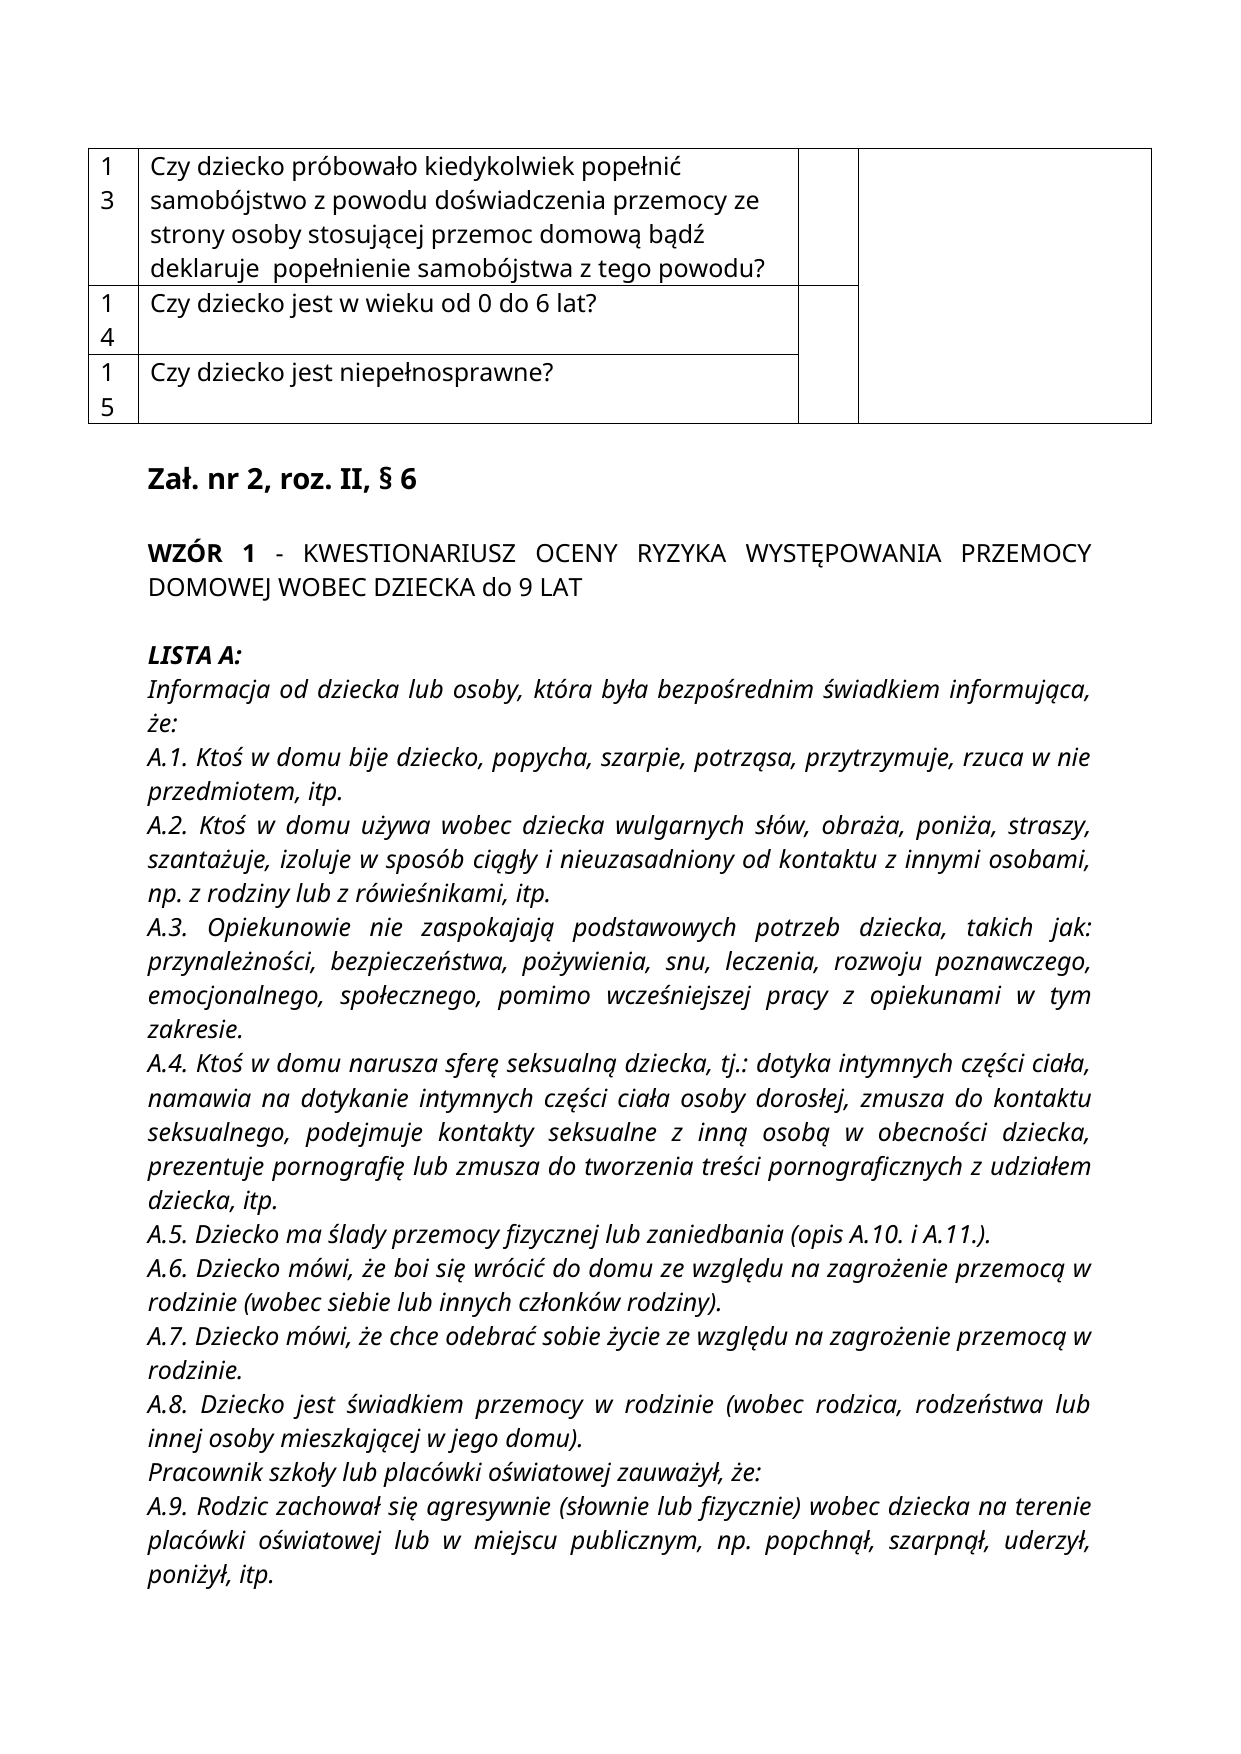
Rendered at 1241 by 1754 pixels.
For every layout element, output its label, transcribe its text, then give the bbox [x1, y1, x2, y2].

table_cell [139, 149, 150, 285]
text Pracownik szkoły lub placówki oświatowej zauważył, że: [148, 1455, 1093, 1489]
text Zał. nr 2, roz. II, § 6 [148, 458, 1093, 498]
text A.3. Opiekunowie nie zaspokajają podstawowych potrzeb dziecka, takich jak: przynależności, bezpieczeństwa, pożywienia, snu, leczenia, rozwoju poznawczego, emocjonalnego, społecznego, pomimo wcześniejszej pracy z opiekunami w tym zakresie. [148, 910, 1093, 1046]
text A.1. Ktoś w domu bije dziecko, popycha, szarpie, potrząsa, przytrzymuje, rzuca w nie przedmiotem, itp. [148, 739, 1093, 808]
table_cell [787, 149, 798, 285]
table_cell Czy dziecko jest w wieku od 0 do 6 lat? [139, 286, 798, 354]
text Informacja od dziecka lub osoby, która była bezpośrednim świadkiem informująca, że: [148, 671, 1093, 739]
table_cell 13 [89, 149, 138, 285]
text A.4. Ktoś w domu narusza sferę seksualną dziecka, tj.: dotyka intymnych części ciała, namawia na dotykanie intymnych części ciała osoby dorosłej, zmusza do kontaktu seksualnego, podejmuje kontakty seksualne z inną osobą w obecności dziecka, prezentuje pornografię lub zmusza do tworzenia treści pornograficznych z udziałem dziecka, itp. [148, 1046, 1093, 1216]
text WZÓR 1 - KWESTIONARIUSZ OCENY RYZYKA WYSTĘPOWANIA PRZEMOCY DOMOWEJ WOBEC DZIECKA do 9 LAT [148, 535, 1093, 603]
text LISTA A: [148, 637, 1093, 671]
text A.8. Dziecko jest świadkiem przemocy w rodzinie (wobec rodzica, rodzeństwa lub innej osoby mieszkającej w jego domu). [148, 1387, 1093, 1455]
text A.6. Dziecko mówi, że boi się wrócić do domu ze względu na zagrożenie przemocą w rodzinie (wobec siebie lub innych członków rodziny). [148, 1251, 1093, 1319]
table_cell Czy dziecko jest niepełnosprawne? [139, 355, 798, 423]
table_cell [799, 286, 858, 423]
table_cell [799, 149, 858, 285]
text A.7. Dziecko mówi, że chce odebrać sobie życie ze względu na zagrożenie przemocą w rodzinie. [148, 1319, 1093, 1387]
text A.9. Rodzic zachował się agresywnie (słownie lub fizycznie) wobec dziecka na terenie placówki oświatowej lub w miejscu publicznym, np. popchnął, szarpnął, uderzył, poniżył, itp. [148, 1489, 1093, 1591]
text A.2. Ktoś w domu używa wobec dziecka wulgarnych słów, obraża, poniża, straszy, szantażuje, izoluje w sposób ciągły i nieuzasadniony od kontaktu z innymi osobami, np. z rodziny lub z rówieśnikami, itp. [148, 808, 1093, 910]
text A.5. Dziecko ma ślady przemocy fizycznej lub zaniedbania (opis A.10. i A.11.). [148, 1216, 1093, 1251]
